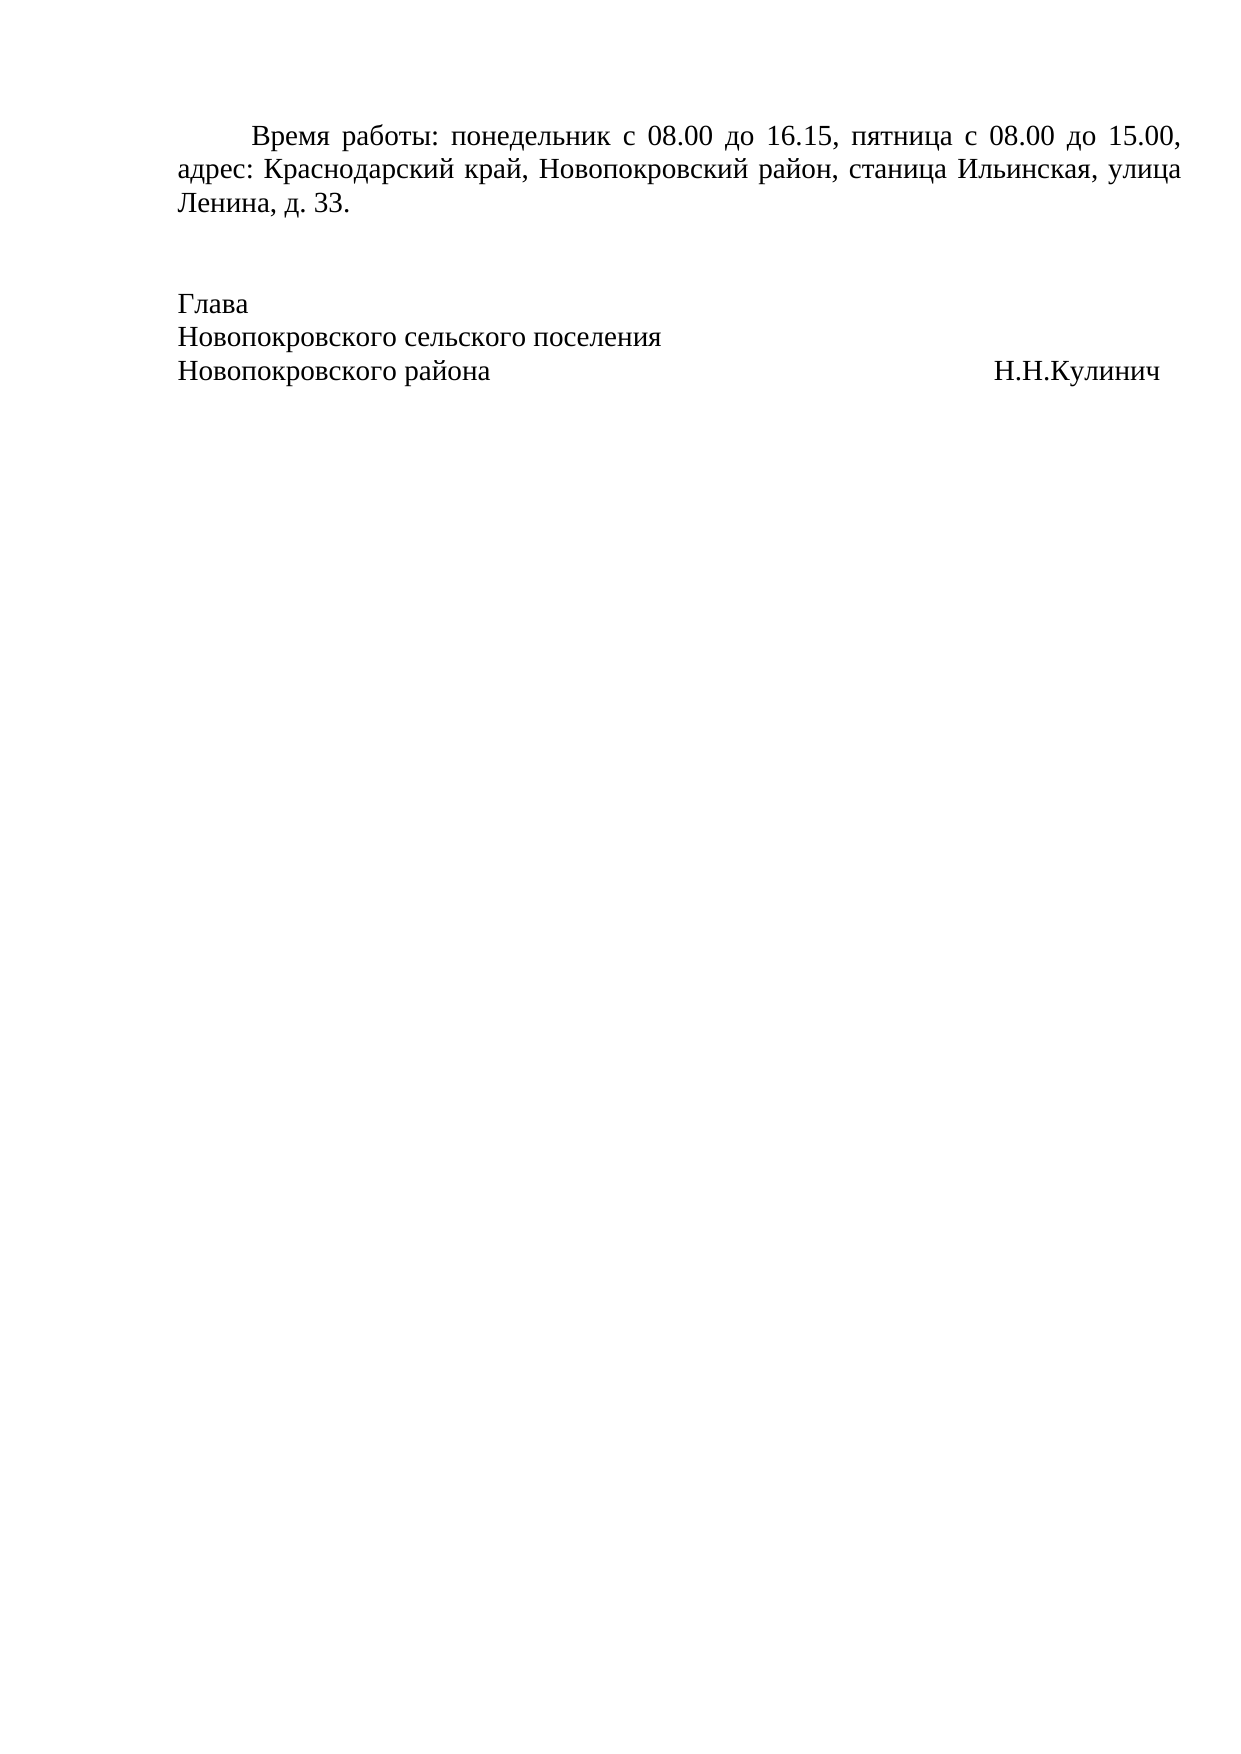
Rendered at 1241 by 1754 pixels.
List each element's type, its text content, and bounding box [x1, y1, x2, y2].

text Глава [177, 286, 1181, 319]
text Новопокровского района Н.Н.Кулинич [177, 353, 1181, 386]
text Время работы: понедельник с 08.00 до 16.15, пятница с 08.00 до 15.00, адрес: Краснодарский край, Новопокровский район, станица Ильинская, улица Ленина, д. 33. [177, 118, 1181, 219]
text Новопокровского сельского поселения [177, 319, 1181, 353]
